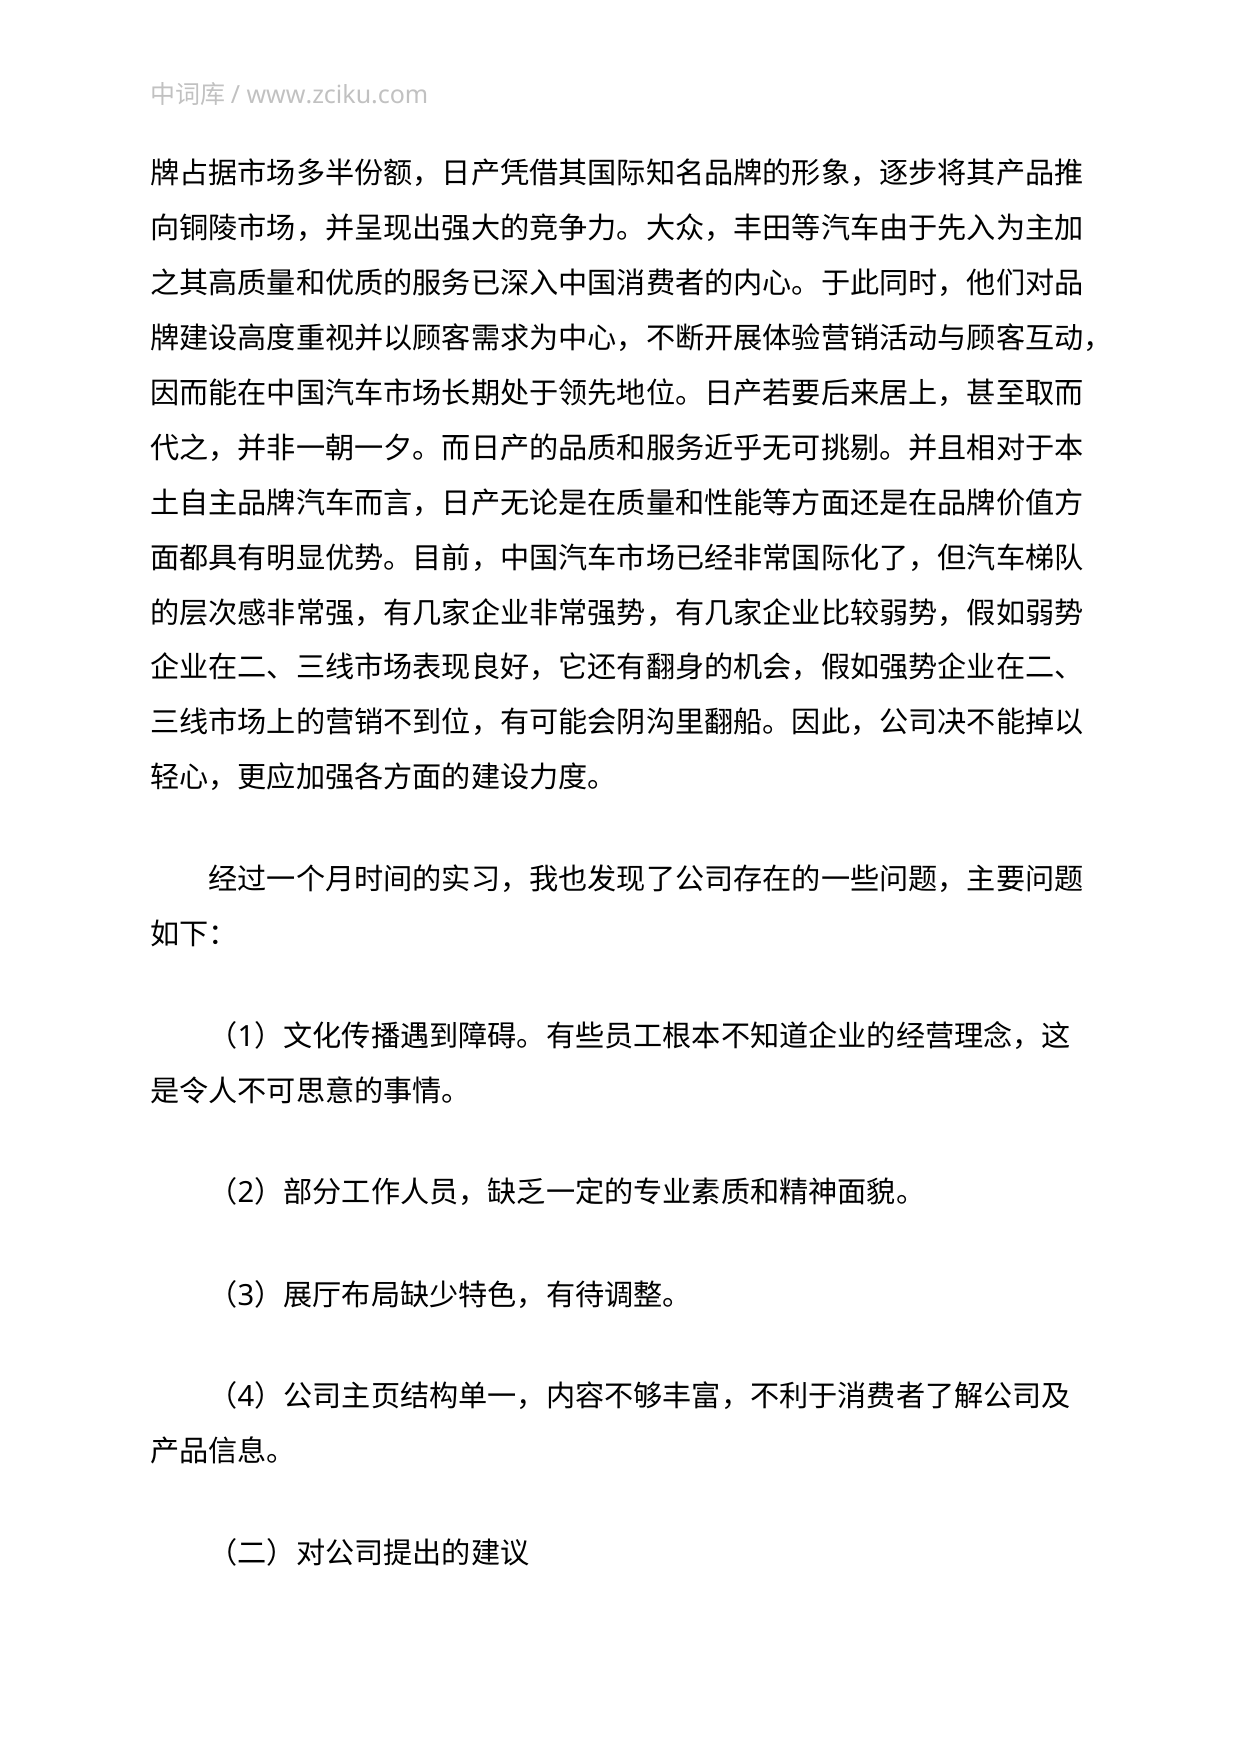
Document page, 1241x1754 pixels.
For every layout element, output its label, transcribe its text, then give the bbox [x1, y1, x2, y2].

text （2）部分工作人员，缺乏一定的专业素质和精神面貌。 [150, 1169, 1090, 1211]
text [150, 150, 1090, 796]
text （二）对公司提出的建议 [150, 1530, 1090, 1572]
text 经过一个月时间的实习，我也发现了公司存在的一些问题，主要问题如下： [150, 856, 1090, 953]
text （1）文化传播遇到障碍。有些员工根本不知道企业的经营理念，这是令人不可思意的事情。 [150, 1012, 1090, 1109]
text （4）公司主页结构单一，内容不够丰富，不利于消费者了解公司及产品信息。 [150, 1373, 1090, 1470]
text （3）展厅布局缺少特色，有待调整。 [150, 1271, 1090, 1313]
